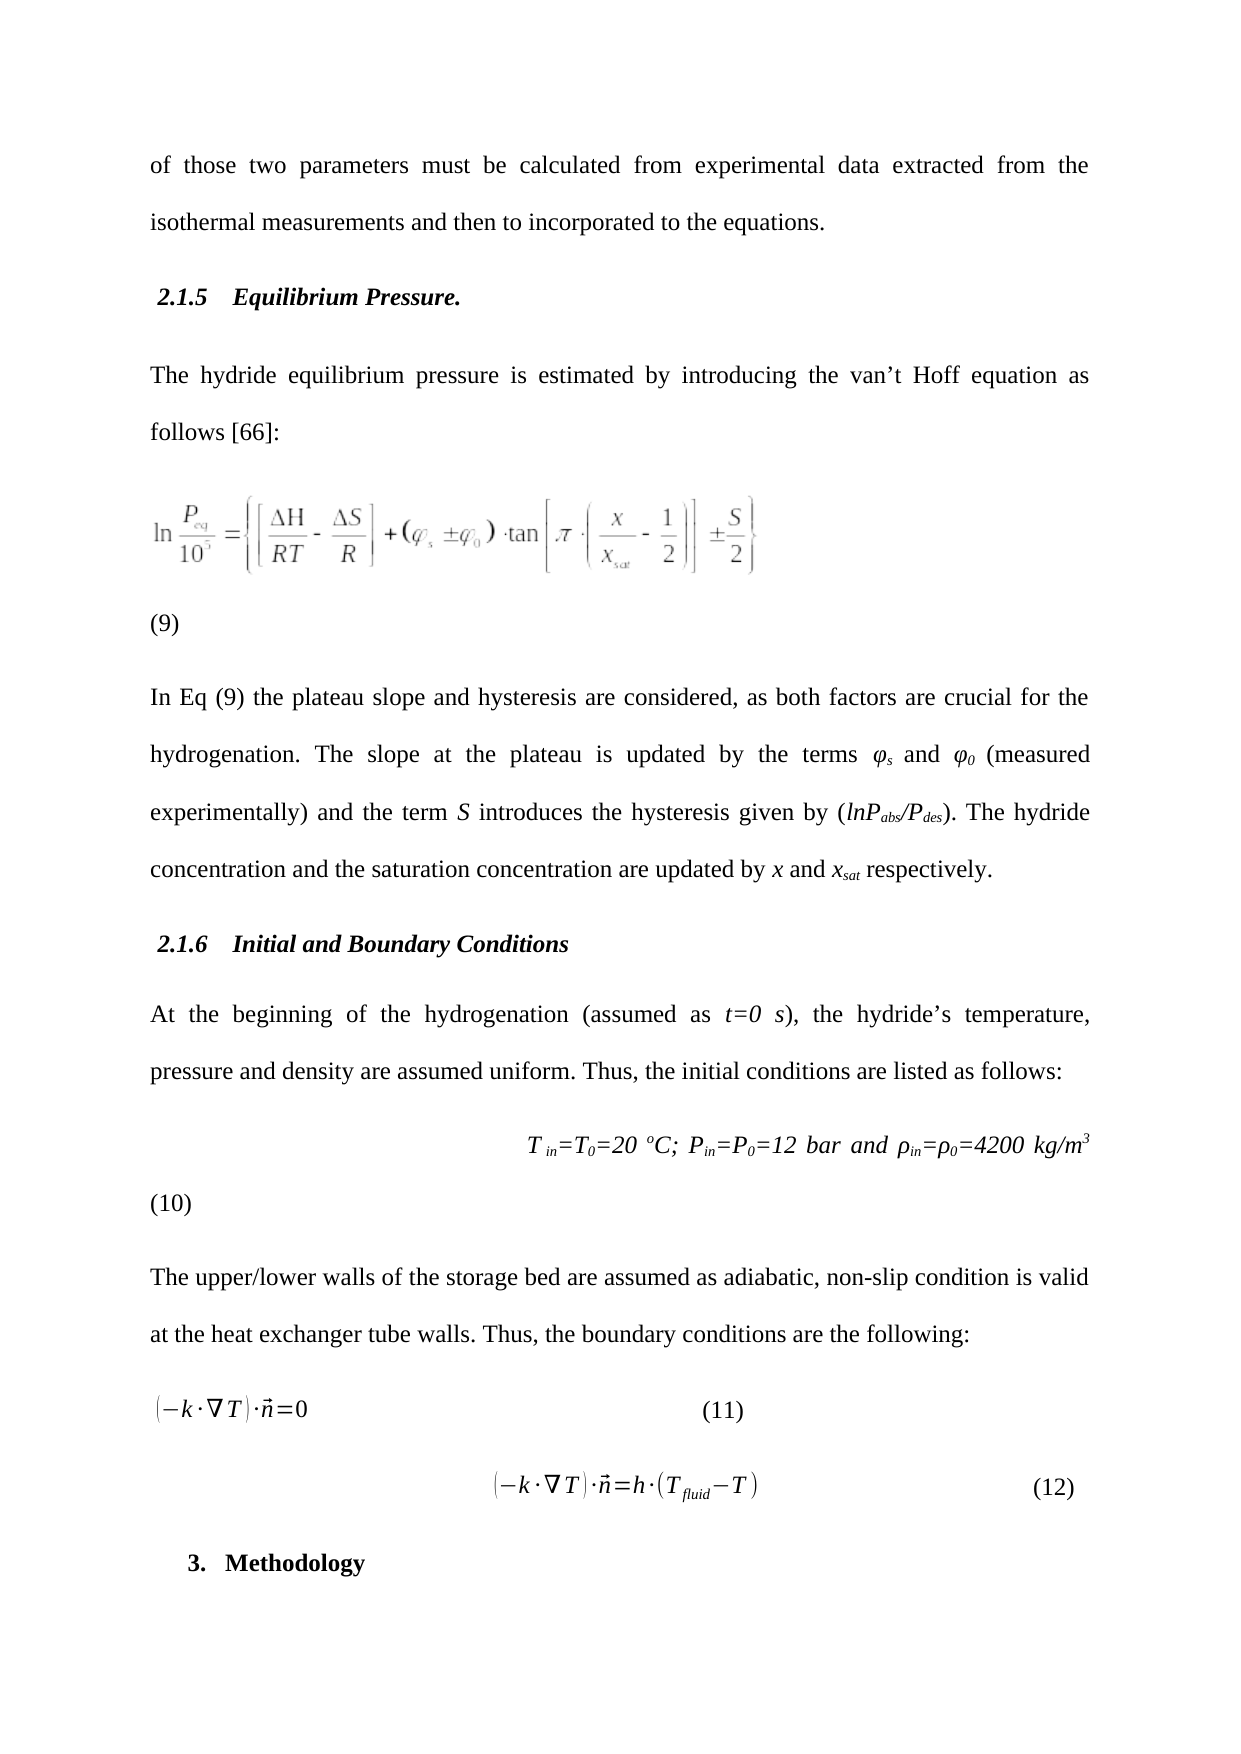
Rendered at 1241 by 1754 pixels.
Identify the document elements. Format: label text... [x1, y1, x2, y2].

text (12) [150, 1470, 1090, 1503]
text In Eq (9) the plateau slope and hysteresis are considered, as both factors are crucial for the hydrogenation. The slope at the plateau is updated by the terms φs and φ0 (measured experimentally) and the term S introduces the hysteresis given by (lnPabs/Pdes). The hydride concentration and the saturation concentration are updated by x and xsat respectively. [150, 682, 1090, 883]
text (11) [150, 1394, 1090, 1424]
list Initial and Boundary Conditions [157, 929, 1090, 957]
list Equilibrium Pressure. [157, 282, 1090, 310]
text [150, 150, 1090, 236]
text Tin=T0=20 oC; Pin=P0=12 bar and ρin=ρ0=4200 kg/m3 (10) [150, 1130, 1090, 1217]
text (9) [150, 492, 1090, 637]
text The upper/lower walls of the storage bed are assumed as adiabatic, non-slip condition is valid at the heat exchanger tube walls. Thus, the boundary conditions are the following: [150, 1262, 1090, 1348]
text At the beginning of the hydrogenation (assumed as t=0 s), the hydride’s temperature, pressure and density are assumed uniform. Thus, the initial conditions are listed as follows: [150, 999, 1090, 1085]
text The hydride equilibrium pressure is estimated by introducing the van’t Hoff equation as follows [66]: [150, 360, 1090, 446]
list Methodology [187, 1548, 1090, 1577]
